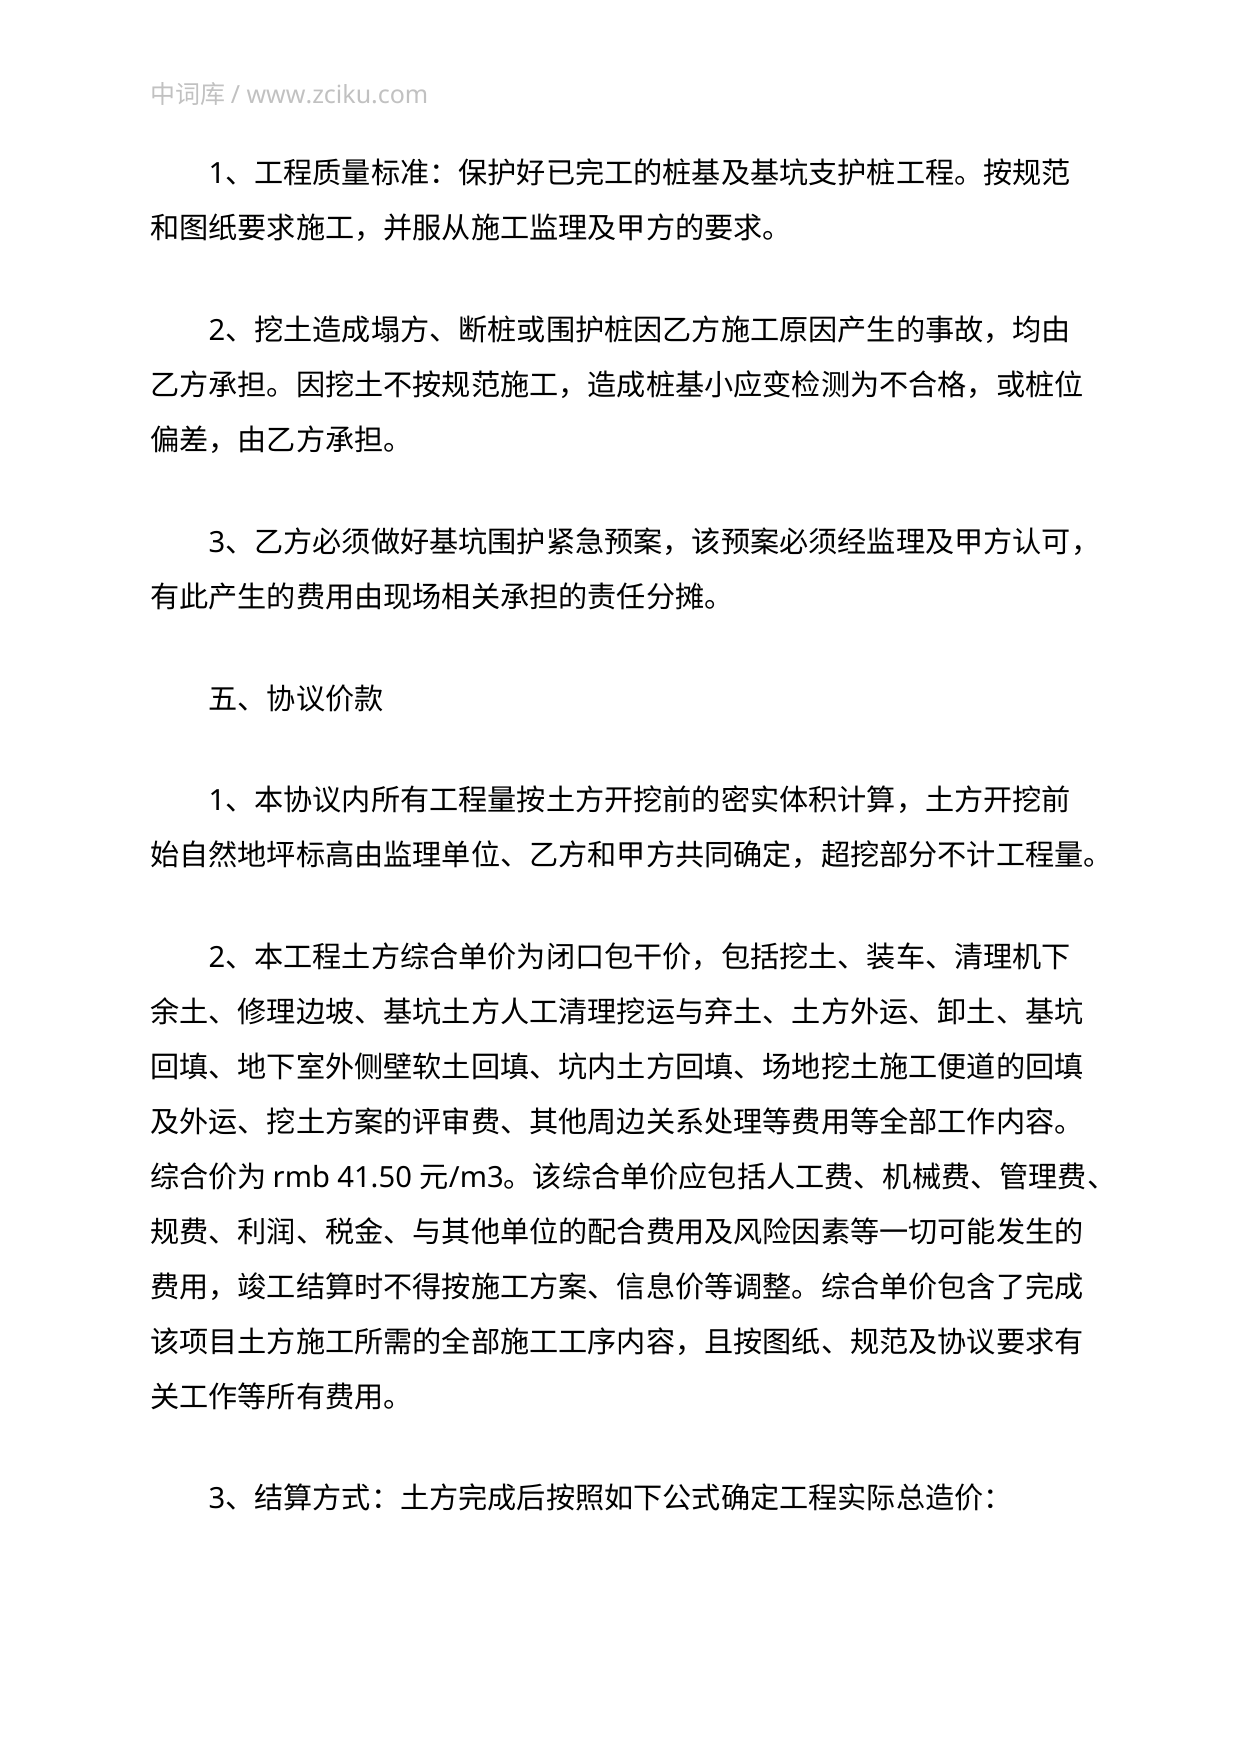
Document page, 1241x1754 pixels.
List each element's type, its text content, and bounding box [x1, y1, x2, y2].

text 2、本工程土方综合单价为闭口包干价，包括挖土、装车、清理机下余土、修理边坡、基坑土方人工清理挖运与弃土、土方外运、卸土、基坑回填、地下室外侧壁软土回填、坑内土方回填、场地挖土施工便道的回填及外运、挖土方案的评审费、其他周边关系处理等费用等全部工作内容。综合价为rmb 41.50 元/m3。该综合单价应包括人工费、机械费、管理费、规费、利润、税金、与其他单位的配合费用及风险因素等一切可能发生的费用，竣工结算时不得按施工方案、信息价等调整。综合单价包含了完成该项目土方施工所需的全部施工工序内容，且按图纸、规范及协议要求有关工作等所有费用。 [150, 934, 1090, 1415]
text 2、挖土造成塌方、断桩或围护桩因乙方施工原因产生的事故，均由乙方承担。因挖土不按规范施工，造成桩基小应变检测为不合格，或桩位偏差，由乙方承担。 [150, 307, 1090, 459]
text 五、协议价款 [150, 675, 1090, 717]
text 1、工程质量标准：保护好已完工的桩基及基坑支护桩工程。按规范和图纸要求施工，并服从施工监理及甲方的要求。 [150, 150, 1090, 247]
text 3、乙方必须做好基坑围护紧急预案，该预案必须经监理及甲方认可，有此产生的费用由现场相关承担的责任分摊。 [150, 518, 1090, 616]
text 1、本协议内所有工程量按土方开挖前的密实体积计算，土方开挖前始自然地坪标高由监理单位、乙方和甲方共同确定，超挖部分不计工程量。 [150, 777, 1090, 874]
text 3、结算方式：土方完成后按照如下公式确定工程实际总造价： [150, 1475, 1090, 1517]
